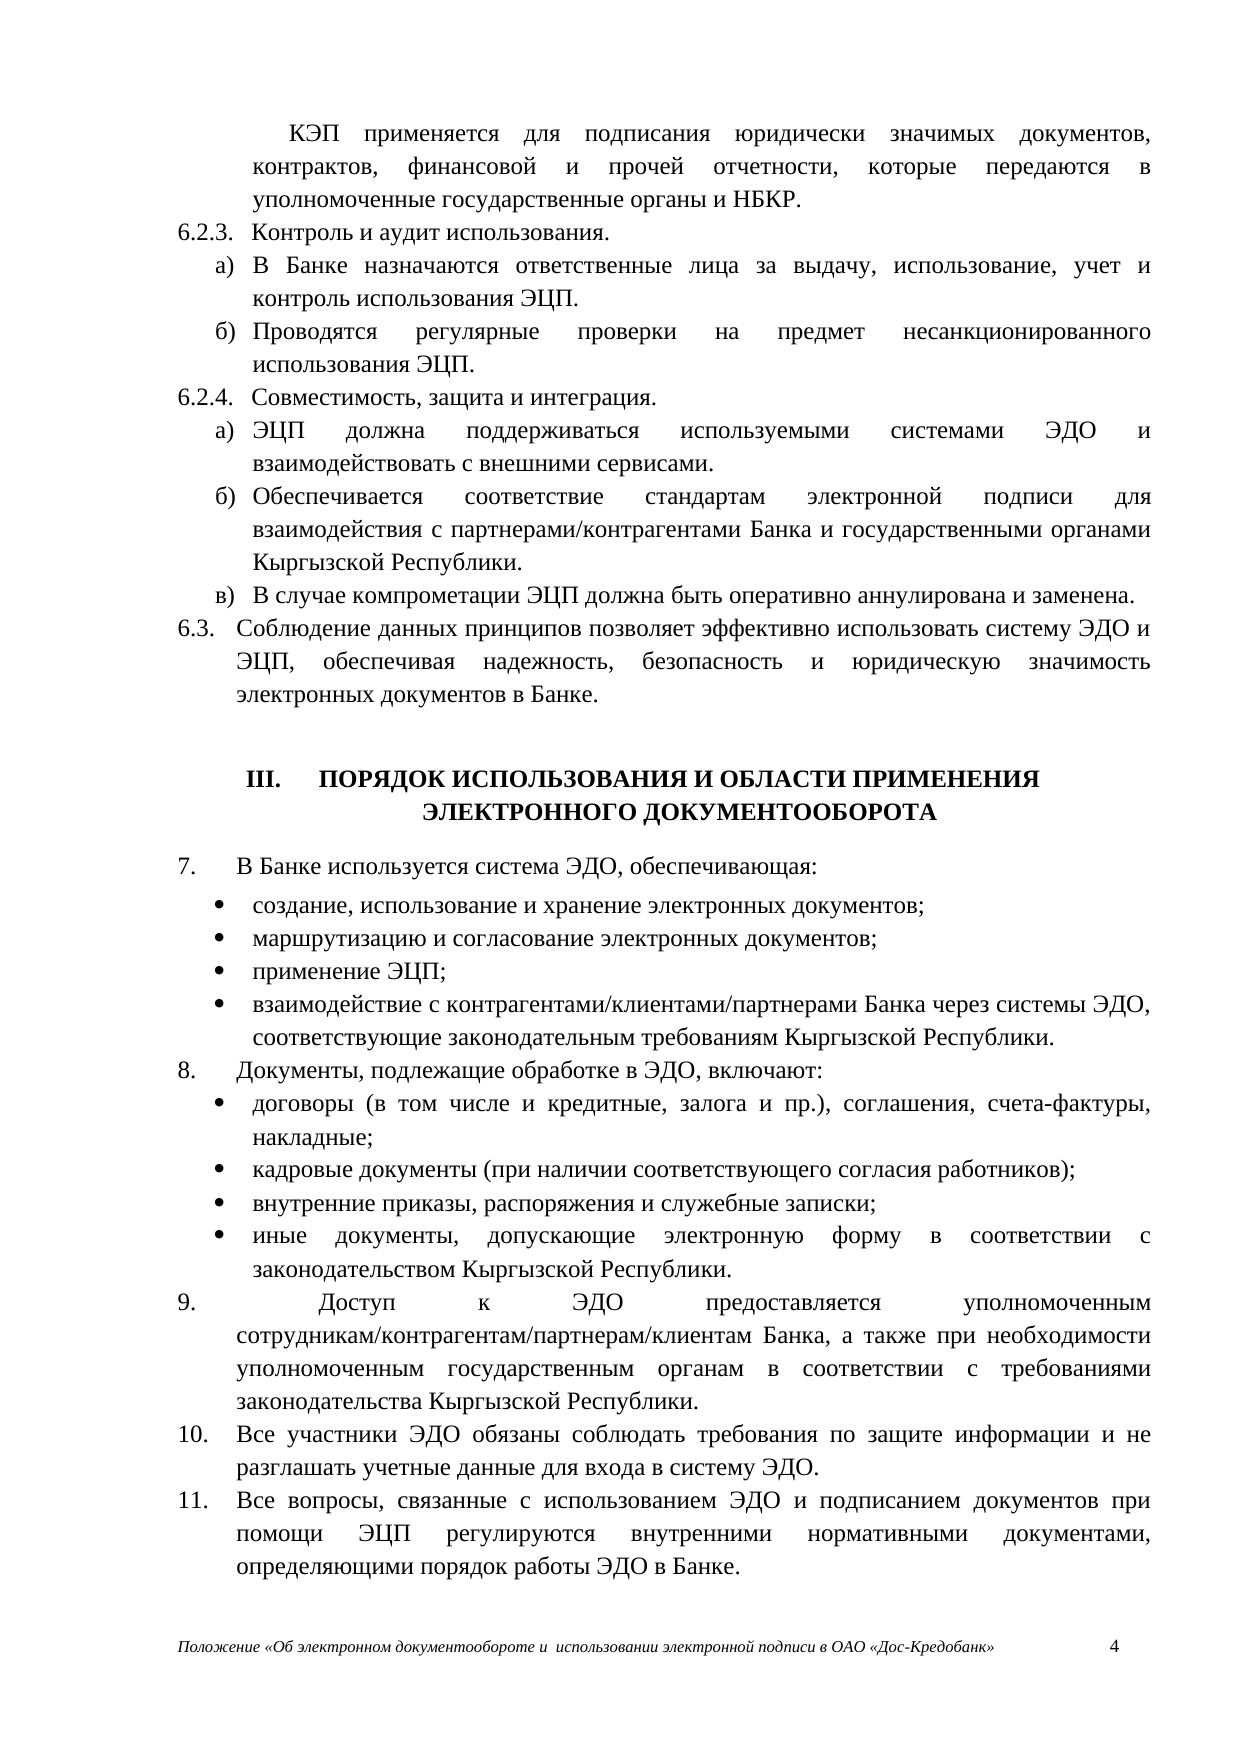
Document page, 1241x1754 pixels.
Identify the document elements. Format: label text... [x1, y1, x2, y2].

list В случае компрометации ЭЦП должна быть оперативно аннулирована и заменена. [215, 580, 1152, 609]
list внутренние приказы, распоряжения и служебные записки; [215, 1188, 1152, 1216]
list Документы, подлежащие обработке в ЭДО, включают: [177, 1056, 1152, 1084]
list Контроль и аудит использования. [177, 217, 1152, 246]
list ПОРЯДОК ИСПОЛЬЗОВАНИЯ И ОБЛАСТИ ПРИМЕНЕНИЯ ЭЛЕКТРОННОГО ДОКУМЕНТООБОРОТА [184, 764, 1137, 826]
list кадровые документы (при наличии соответствующего согласия работников); [215, 1154, 1152, 1183]
list КЭП применяется для подписания юридически значимых документов, контрактов, финансовой и прочей отчетности, которые передаются в уполномоченные государственные органы и НБКР. [252, 118, 1152, 213]
list В Банке используется система ЭДО, обеспечивающая: [177, 851, 1152, 880]
list применение ЭЦП; [215, 956, 1152, 985]
list иные документы, допускающие электронную форму в соответствии с законодательством Кыргызской Республики. [215, 1221, 1152, 1282]
list договоры (в том числе и кредитные, залога и пр.), соглашения, счета-фактуры, накладные; [215, 1088, 1152, 1150]
list Обеспечивается соответствие стандартам электронной подписи для взаимодействия с партнерами/контрагентами Банка и государственными органами Кыргызской Республики. [215, 481, 1152, 576]
list Проводятся регулярные проверки на предмет несанкционированного использования ЭЦП. [215, 316, 1152, 378]
list создание, использование и хранение электронных документов; [215, 890, 1152, 919]
list Все вопросы, связанные с использованием ЭДО и подписанием документов при помощи ЭЦП регулируются внутренними нормативными документами, определяющими порядок работы ЭДО в Банке. [177, 1485, 1152, 1579]
list Доступ к ЭДО предоставляется уполномоченным сотрудникам/контрагентам/партнерам/клиентам Банка, а также при необходимости уполномоченным государственным органам в соответствии с требованиями законодательства Кыргызской Республики. [177, 1287, 1152, 1414]
list Все участники ЭДО обязаны соблюдать требования по защите информации и не разглашать учетные данные для входа в систему ЭДО. [177, 1419, 1152, 1481]
list Соблюдение данных принципов позволяет эффективно использовать систему ЭДО и ЭЦП, обеспечивая надежность, безопасность и юридическую значимость электронных документов в Банке. [177, 613, 1152, 708]
list ЭЦП должна поддерживаться используемыми системами ЭДО и взаимодействовать с внешними сервисами. [215, 415, 1152, 477]
list В Банке назначаются ответственные лица за выдачу, использование, учет и контроль использования ЭЦП. [215, 250, 1152, 312]
list маршрутизацию и согласование электронных документов; [215, 923, 1152, 952]
list взаимодействие с контрагентами/клиентами/партнерами Банка через системы ЭДО, соответствующие законодательным требованиям Кыргызской Республики. [215, 989, 1152, 1051]
list Совместимость, защита и интеграция. [177, 382, 1152, 411]
